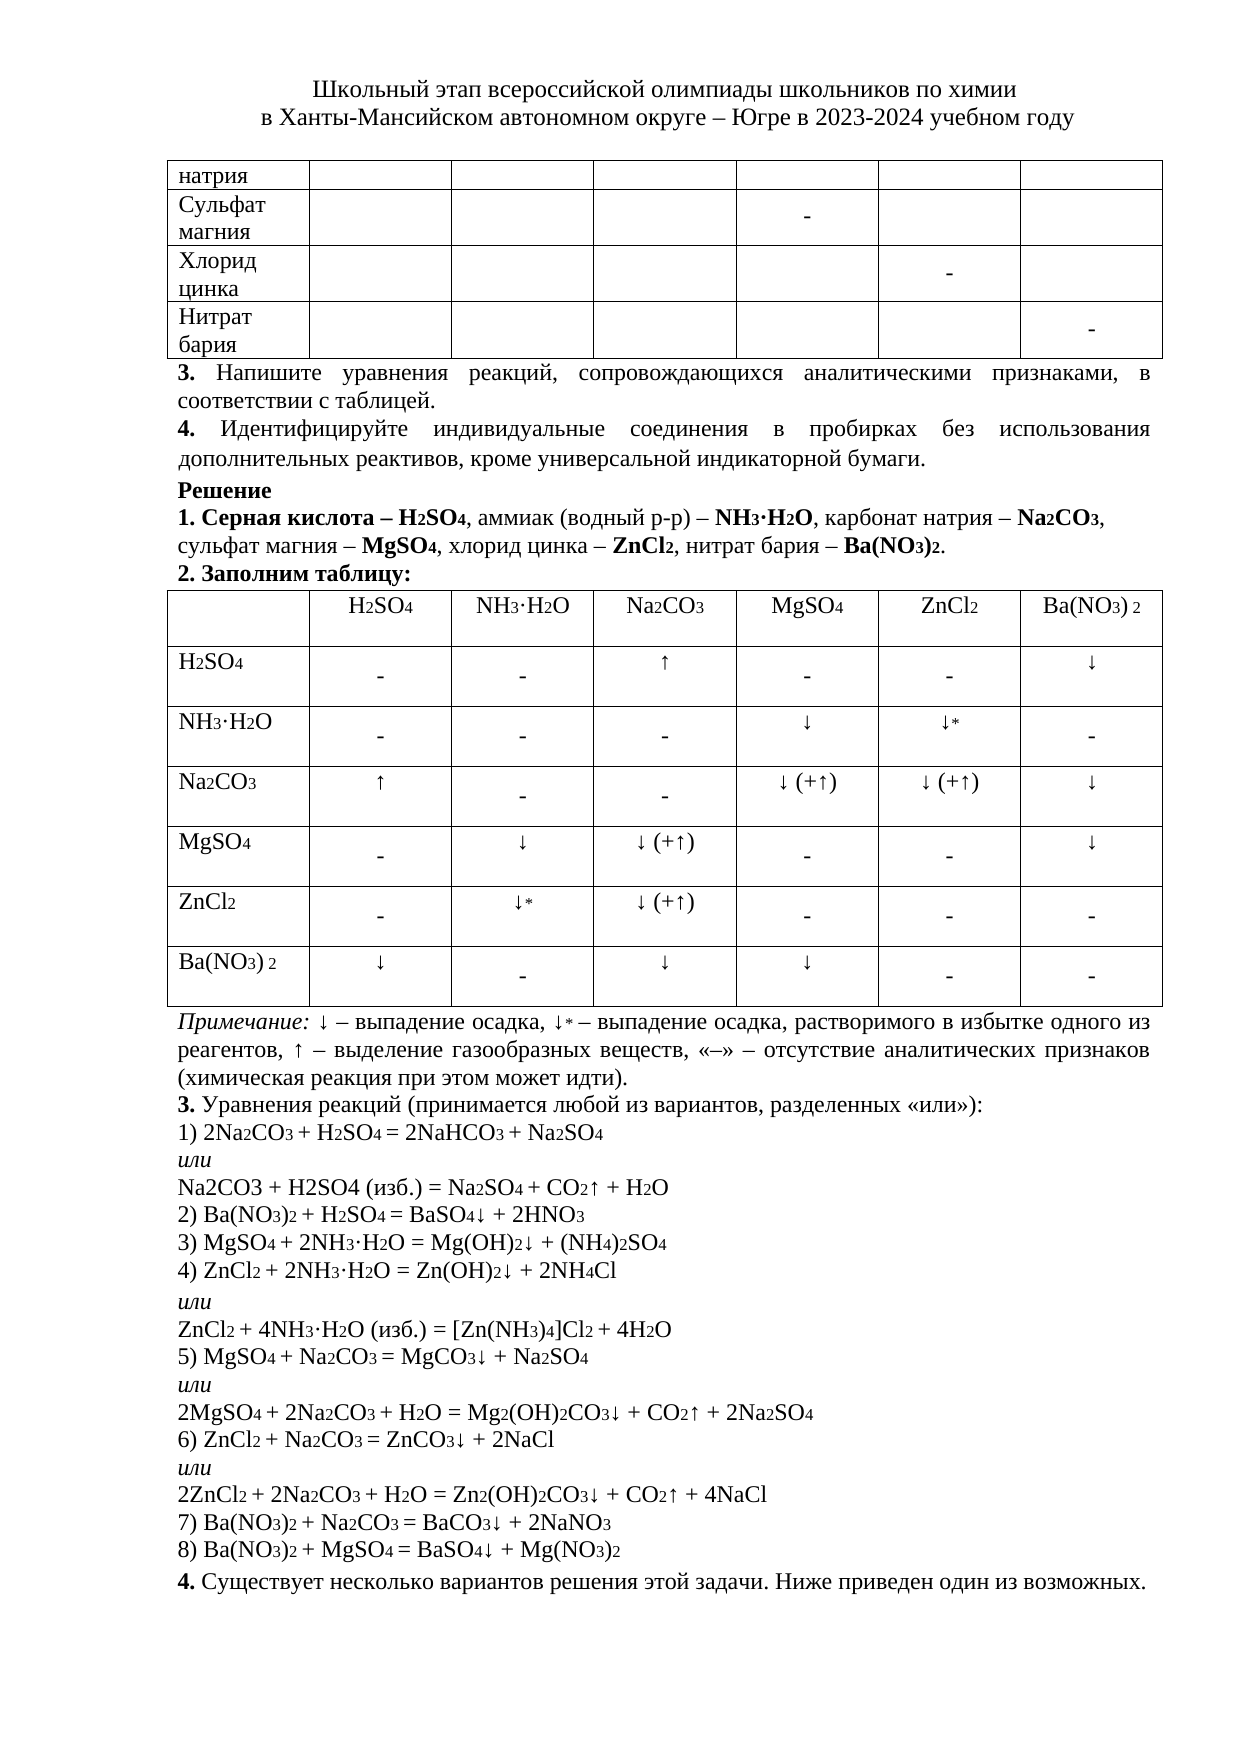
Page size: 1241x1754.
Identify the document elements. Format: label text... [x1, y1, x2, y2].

table_cell Нитрат бария [168, 302, 309, 357]
table_cell ↓ [737, 947, 878, 1006]
table_header [168, 591, 309, 646]
text 2MgSO4 + 2Na2CO3 + H2O = Mg2(OH)2CO3↓ + CO2↑ + 2Na2SO4 [177, 1397, 1152, 1425]
table_cell - [737, 190, 878, 245]
text 3. Напишите уравнения реакций, сопровождающихся аналитическими признаками, в соответствии с таблицей. [177, 359, 1152, 414]
table_cell - [594, 767, 736, 826]
table_cell ↓ [452, 827, 593, 886]
table_cell ↓ [1021, 827, 1162, 886]
table_cell ↓ [594, 947, 736, 1006]
table_cell [1021, 190, 1162, 245]
table_header Ba(NO3) 2 [1021, 591, 1162, 646]
table_header MgSO4 [737, 591, 878, 646]
table_cell [452, 190, 593, 245]
text 3. Уравнения реакций (принимается любой из вариантов, разделенных «или»): [177, 1090, 1152, 1118]
table_cell ZnCl2 [168, 887, 309, 946]
table_header ZnCl2 [879, 591, 1020, 646]
table_cell [310, 302, 451, 357]
text или [177, 1145, 1152, 1173]
table_cell [452, 246, 593, 301]
text 4) ZnCl2 + 2NH3·H2O = Zn(OH)2↓ + 2NH4Cl [177, 1256, 1152, 1283]
table_cell [310, 246, 451, 301]
table_cell - [310, 707, 451, 766]
table_cell - [737, 647, 878, 706]
table_cell NH3·H2O [168, 707, 309, 766]
text 6) ZnCl2 + Na2CO3 = ZnCO3↓ + 2NaCl [177, 1425, 1152, 1453]
text 7) Ba(NO3)2 + Na2CO3 = BaCO3↓ + 2NaNO3 [177, 1508, 1152, 1536]
table_cell Хлорид цинка [168, 246, 309, 301]
table_cell Сульфат магния [168, 190, 309, 245]
text 4. Существует несколько вариантов решения этой задачи. Ниже приведен один из возможных. [177, 1567, 1152, 1594]
table_header NH3·H2O [452, 591, 593, 646]
table_cell [310, 161, 451, 189]
table_cell - [452, 767, 593, 826]
text или [177, 1370, 1152, 1397]
text Na2CO3 + H2SO4 (изб.) = Na2SO4 + CO2↑ + H2O [177, 1173, 1152, 1201]
table_cell MgSO4 [168, 827, 309, 886]
text ZnCl2 + 4NH3·H2O (изб.) = [Zn(NH3)4]Cl2 + 4H2O [177, 1315, 1152, 1342]
table_cell - [310, 827, 451, 886]
table_cell H2SO4 [168, 647, 309, 706]
table_cell - [1021, 707, 1162, 766]
text 1. Серная кислота – H2SO4, аммиак (водный р-р) – NH3·H2O, карбонат натрия – Na2CO3, сульфат магния – MgSO4, хлорид цинка – ZnCl2, нитрат бария – Ba(NO3)2. [177, 503, 1152, 559]
text 4. Идентифицируйте индивидуальные соединения в пробирках без использования дополнительных реактивов, кроме универсальной индикаторной бумаги. [177, 414, 1152, 472]
table_cell - [1021, 302, 1162, 357]
table_cell - [737, 887, 878, 946]
table_cell ↓* [879, 707, 1020, 766]
text или [177, 1453, 1152, 1480]
table_cell - [1021, 887, 1162, 946]
table_cell ↓ (+↑) [594, 887, 736, 946]
table_cell ↓ [310, 947, 451, 1006]
table_cell [452, 161, 593, 189]
table_cell ↑ [310, 767, 451, 826]
table_cell [879, 161, 1020, 189]
table_cell - [310, 647, 451, 706]
table_cell - [879, 827, 1020, 886]
table_cell [1021, 161, 1162, 189]
table_cell ↓ (+↑) [594, 827, 736, 886]
table_cell - [594, 161, 736, 189]
table_cell ↑ [594, 647, 736, 706]
table_cell - [594, 707, 736, 766]
table_header Na2CO3 [594, 591, 736, 646]
table_cell - [879, 887, 1020, 946]
table_cell [452, 302, 593, 357]
text или [177, 1287, 1152, 1315]
table_cell ↓ (+↑) [879, 767, 1020, 826]
text 5) MgSO4 + Na2CO3 = MgCO3↓ + Na2SO4 [177, 1342, 1152, 1370]
text 3) MgSO4 + 2NH3·H2O = Mg(OH)2↓ + (NH4)2SO4 [177, 1228, 1152, 1256]
table_cell Карбонат натрия [168, 161, 309, 189]
table_cell [1021, 246, 1162, 301]
table_cell - [879, 947, 1020, 1006]
table_cell [879, 302, 1020, 357]
table_header H2SO4 [310, 591, 451, 646]
table_cell ↓ [737, 707, 878, 766]
text Решение [177, 476, 1152, 503]
table_cell Na2CO3 [168, 767, 309, 826]
text Примечание: ↓ – выпадение осадка, ↓* – выпадение осадка, растворимого в избытке одного из реагентов, ↑ – выделение газообразных веществ, «–» – отсутствие аналитических признаков (химическая реакция при этом может идти). [177, 1007, 1152, 1090]
table_cell ↓ [1021, 647, 1162, 706]
table_cell [594, 302, 736, 357]
table_cell - [452, 707, 593, 766]
table_cell [310, 190, 451, 245]
table_cell [737, 161, 878, 189]
table_cell [879, 190, 1020, 245]
table_cell [737, 302, 878, 357]
text 2ZnCl2 + 2Na2CO3 + H2O = Zn2(OH)2CO3↓ + CO2↑ + 4NaCl [177, 1480, 1152, 1508]
table_cell ↓* [452, 887, 593, 946]
table_cell - [310, 887, 451, 946]
table_cell - [452, 647, 593, 706]
table_cell [594, 246, 736, 301]
table_cell - [737, 827, 878, 886]
table_cell Ba(NO3) 2 [168, 947, 309, 1006]
table_cell [737, 246, 878, 301]
table_cell ↓ [1021, 767, 1162, 826]
table_cell - [879, 246, 1020, 301]
text 2. Заполним таблицу: [177, 559, 1152, 586]
table_cell [594, 190, 736, 245]
table_cell - [452, 947, 593, 1006]
text 2) Ba(NO3)2 + H2SO4 = BaSO4↓ + 2HNO3 [177, 1201, 1152, 1228]
table_cell - [1021, 947, 1162, 1006]
text 1) 2Na2CO3 + H2SO4 = 2NaHCO3 + Na2SO4 [177, 1118, 1152, 1145]
table_cell ↓ (+↑) [737, 767, 878, 826]
table_cell - [879, 647, 1020, 706]
text 8) Ba(NO3)2 + MgSO4 = BaSO4↓ + Mg(NO3)2 [177, 1536, 1152, 1563]
